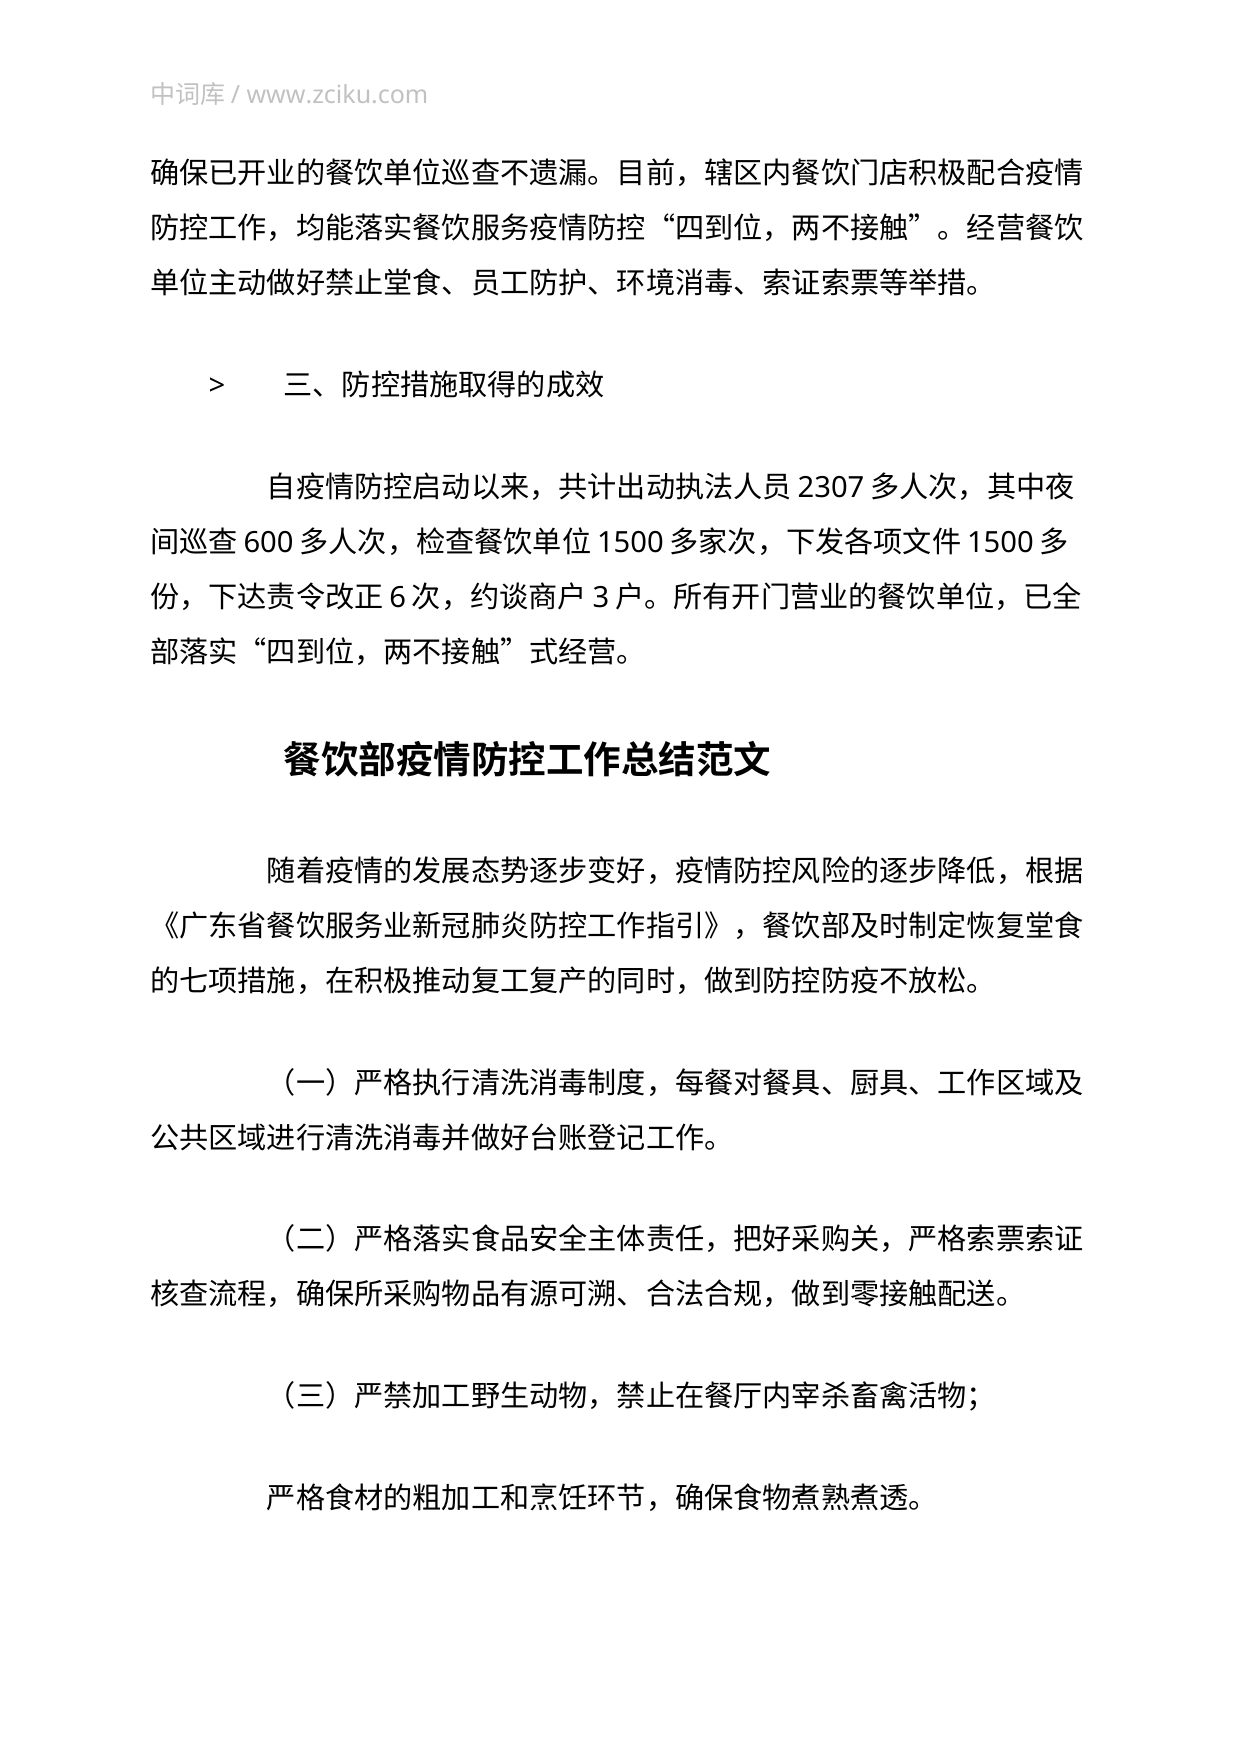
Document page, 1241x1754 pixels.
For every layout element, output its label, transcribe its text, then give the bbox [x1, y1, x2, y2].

text > 三、防控措施取得的成效 [150, 362, 1090, 404]
text 餐饮部疫情防控工作总结范文 [150, 730, 1090, 784]
text 自疫情防控启动以来，共计出动执法人员2307多人次，其中夜间巡查600多人次，检查餐饮单位1500多家次，下发各项文件1500多份，下达责令改正6次，约谈商户3户。所有开门营业的餐饮单位，已全部落实“四到位，两不接触”式经营。 [150, 463, 1090, 671]
text （二）严格落实食品安全主体责任，把好采购关，严格索票索证核查流程，确保所采购物品有源可溯、合法合规，做到零接触配送。 [150, 1216, 1090, 1313]
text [150, 150, 1090, 302]
text （三）严禁加工野生动物，禁止在餐厅内宰杀畜禽活物； [150, 1373, 1090, 1415]
text （一）严格执行清洗消毒制度，每餐对餐具、厨具、工作区域及公共区域进行清洗消毒并做好台账登记工作。 [150, 1059, 1090, 1156]
text 严格食材的粗加工和烹饪环节，确保食物煮熟煮透。 [150, 1474, 1090, 1517]
text 随着疫情的发展态势逐步变好，疫情防控风险的逐步降低，根据《广东省餐饮服务业新冠肺炎防控工作指引》，餐饮部及时制定恢复堂食的七项措施，在积极推动复工复产的同时，做到防控防疫不放松。 [150, 848, 1090, 1000]
